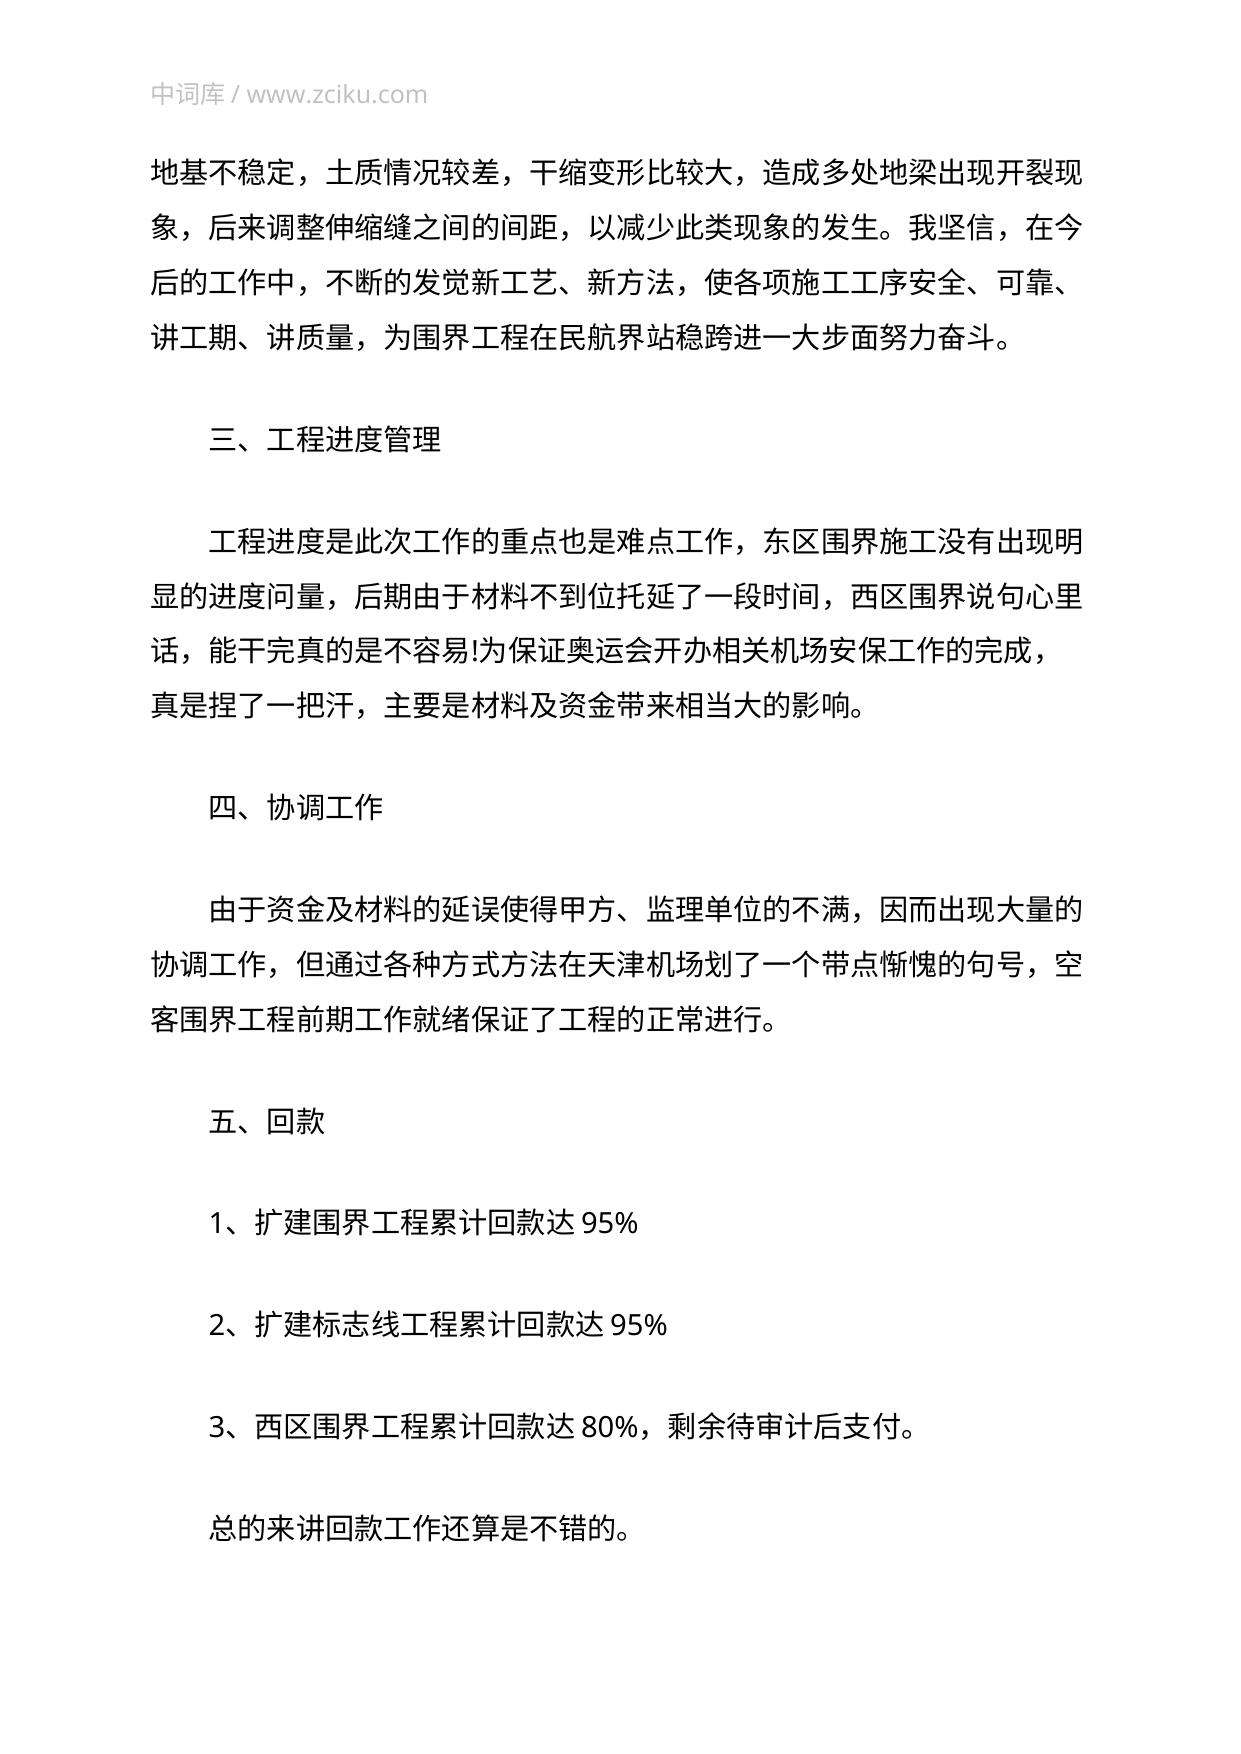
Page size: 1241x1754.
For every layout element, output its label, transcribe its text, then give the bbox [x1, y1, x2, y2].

text 三、工程进度管理 [150, 416, 1090, 459]
text 总的来讲回款工作还算是不错的。 [150, 1506, 1090, 1548]
text 由于资金及材料的延误使得甲方、监理单位的不满，因而出现大量的协调工作，但通过各种方式方法在天津机场划了一个带点惭愧的句号，空客围界工程前期工作就绪保证了工程的正常进行。 [150, 887, 1090, 1039]
text 3、西区围界工程累计回款达80%，剩余待审计后支付。 [150, 1404, 1090, 1446]
text 2、扩建标志线工程累计回款达95% [150, 1302, 1090, 1344]
text 五、回款 [150, 1098, 1090, 1140]
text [150, 150, 1090, 357]
text 1、扩建围界工程累计回款达95% [150, 1200, 1090, 1242]
text 工程进度是此次工作的重点也是难点工作，东区围界施工没有出现明显的进度问量，后期由于材料不到位托延了一段时间，西区围界说句心里话，能干完真的是不容易!为保证奥运会开办相关机场安保工作的完成，真是捏了一把汗，主要是材料及资金带来相当大的影响。 [150, 518, 1090, 725]
text 四、协调工作 [150, 785, 1090, 827]
